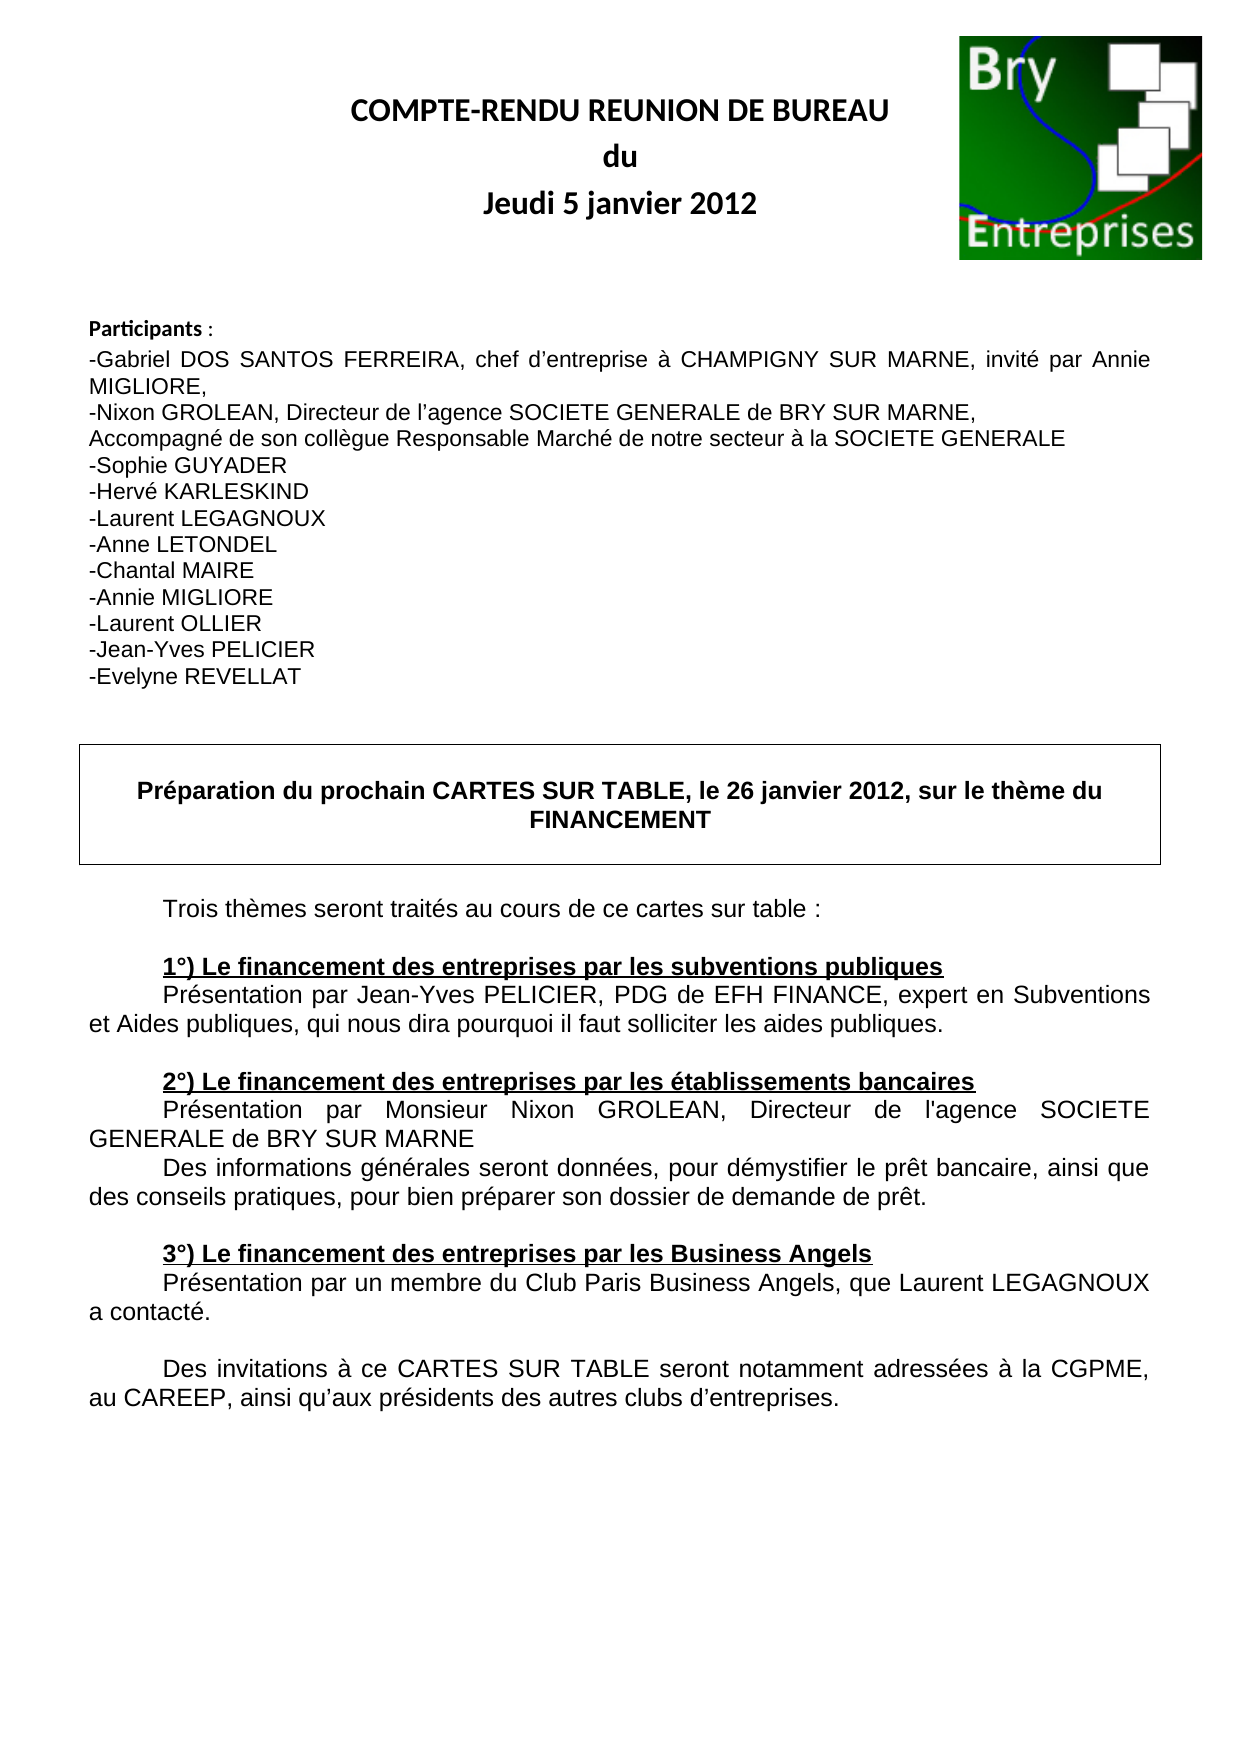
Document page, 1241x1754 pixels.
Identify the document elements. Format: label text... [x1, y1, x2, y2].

picture [959, 36, 1203, 260]
text Des invitations à ce CARTES SUR TABLE seront notamment adressées à la CGPME, au CAREEP, ainsi qu’aux présidents des autres clubs d’entreprises. [89, 1354, 1152, 1412]
text 1°) Le financement des entreprises par les subventions publiques [89, 952, 1152, 980]
text COMPTE-RENDU REUNION DE BUREAU [89, 89, 1152, 129]
text Jeudi 5 janvier 2012 [89, 182, 1152, 223]
text -Laurent OLLIER [89, 610, 1152, 636]
text -Annie MIGLIORE [89, 583, 1152, 610]
text Présentation par Monsieur Nixon GROLEAN, Directeur de l'agence SOCIETE GENERALE de BRY SUR MARNE [89, 1095, 1152, 1153]
text -Anne LETONDEL [89, 531, 1152, 557]
text -Jean-Yves PELICIER [89, 636, 1152, 663]
text du [89, 135, 1152, 176]
text Des informations générales seront données, pour démystifier le prêt bancaire, ainsi que des conseils pratiques, pour bien préparer son dossier de demande de prêt. [89, 1153, 1152, 1210]
text Préparation du prochain CARTES SUR TABLE, le 26 janvier 2012, sur le thème du FINANCEMENT [89, 776, 1152, 833]
text -Nixon GROLEAN, Directeur de l’agence SOCIETE GENERALE de BRY SUR MARNE, [89, 399, 1152, 425]
text Participants : [89, 314, 1152, 342]
text -Evelyne REVELLAT [89, 663, 1152, 689]
text -Laurent LEGAGNOUX [89, 504, 1152, 531]
text -Hervé KARLESKIND [89, 478, 1152, 504]
text Présentation par un membre du Club Paris Business Angels, que Laurent LEGAGNOUX a contacté. [89, 1268, 1152, 1325]
text 3°) Le financement des entreprises par les Business Angels [89, 1239, 1152, 1268]
text -Gabriel DOS SANTOS FERREIRA, chef d’entreprise à CHAMPIGNY SUR MARNE, invité par Annie MIGLIORE, [89, 346, 1152, 399]
text 2°) Le financement des entreprises par les établissements bancaires [89, 1067, 1152, 1095]
text -Chantal MAIRE [89, 557, 1152, 583]
text -Sophie GUYADER [89, 452, 1152, 478]
text Présentation par Jean-Yves PELICIER, PDG de EFH FINANCE, expert en Subventions et Aides publiques, qui nous dira pourquoi il faut solliciter les aides publiques. [89, 980, 1152, 1038]
text Trois thèmes seront traités au cours de ce cartes sur table : [89, 894, 1152, 923]
text Accompagné de son collègue Responsable Marché de notre secteur à la SOCIETE GENERALE [89, 425, 1152, 452]
